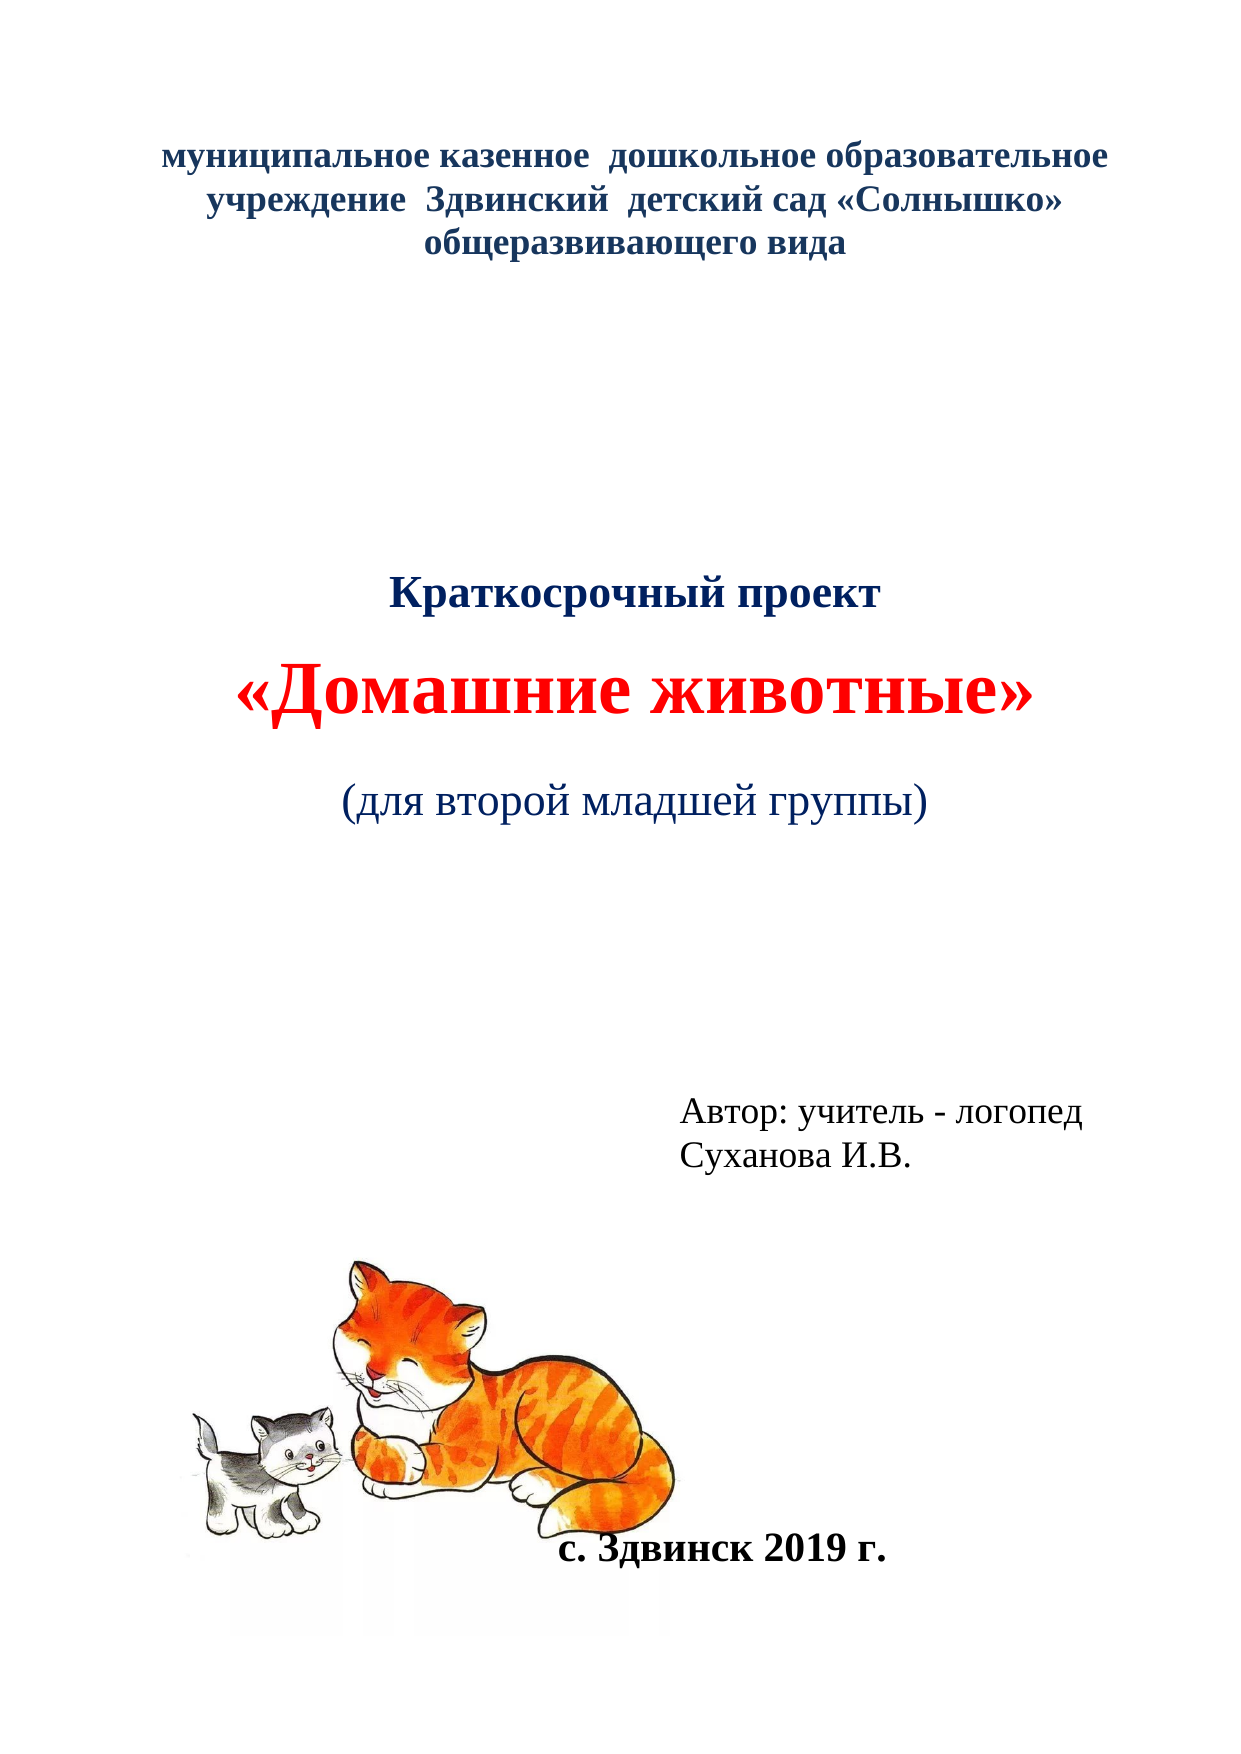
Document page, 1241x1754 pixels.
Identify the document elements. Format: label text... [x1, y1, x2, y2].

text Краткосрочный проект [118, 564, 1152, 617]
picture [118, 1186, 756, 1636]
text «Домашние животные» [118, 643, 1152, 729]
text Суханова И.В. [679, 1132, 1152, 1175]
text (для второй младшей группы) [118, 773, 1152, 825]
text муниципальное казенное дошкольное образовательное учреждение Здвинский детский сад «Солнышко» общеразвивающего вида [118, 133, 1152, 262]
text Автор: учитель - логопед [679, 1089, 1152, 1132]
